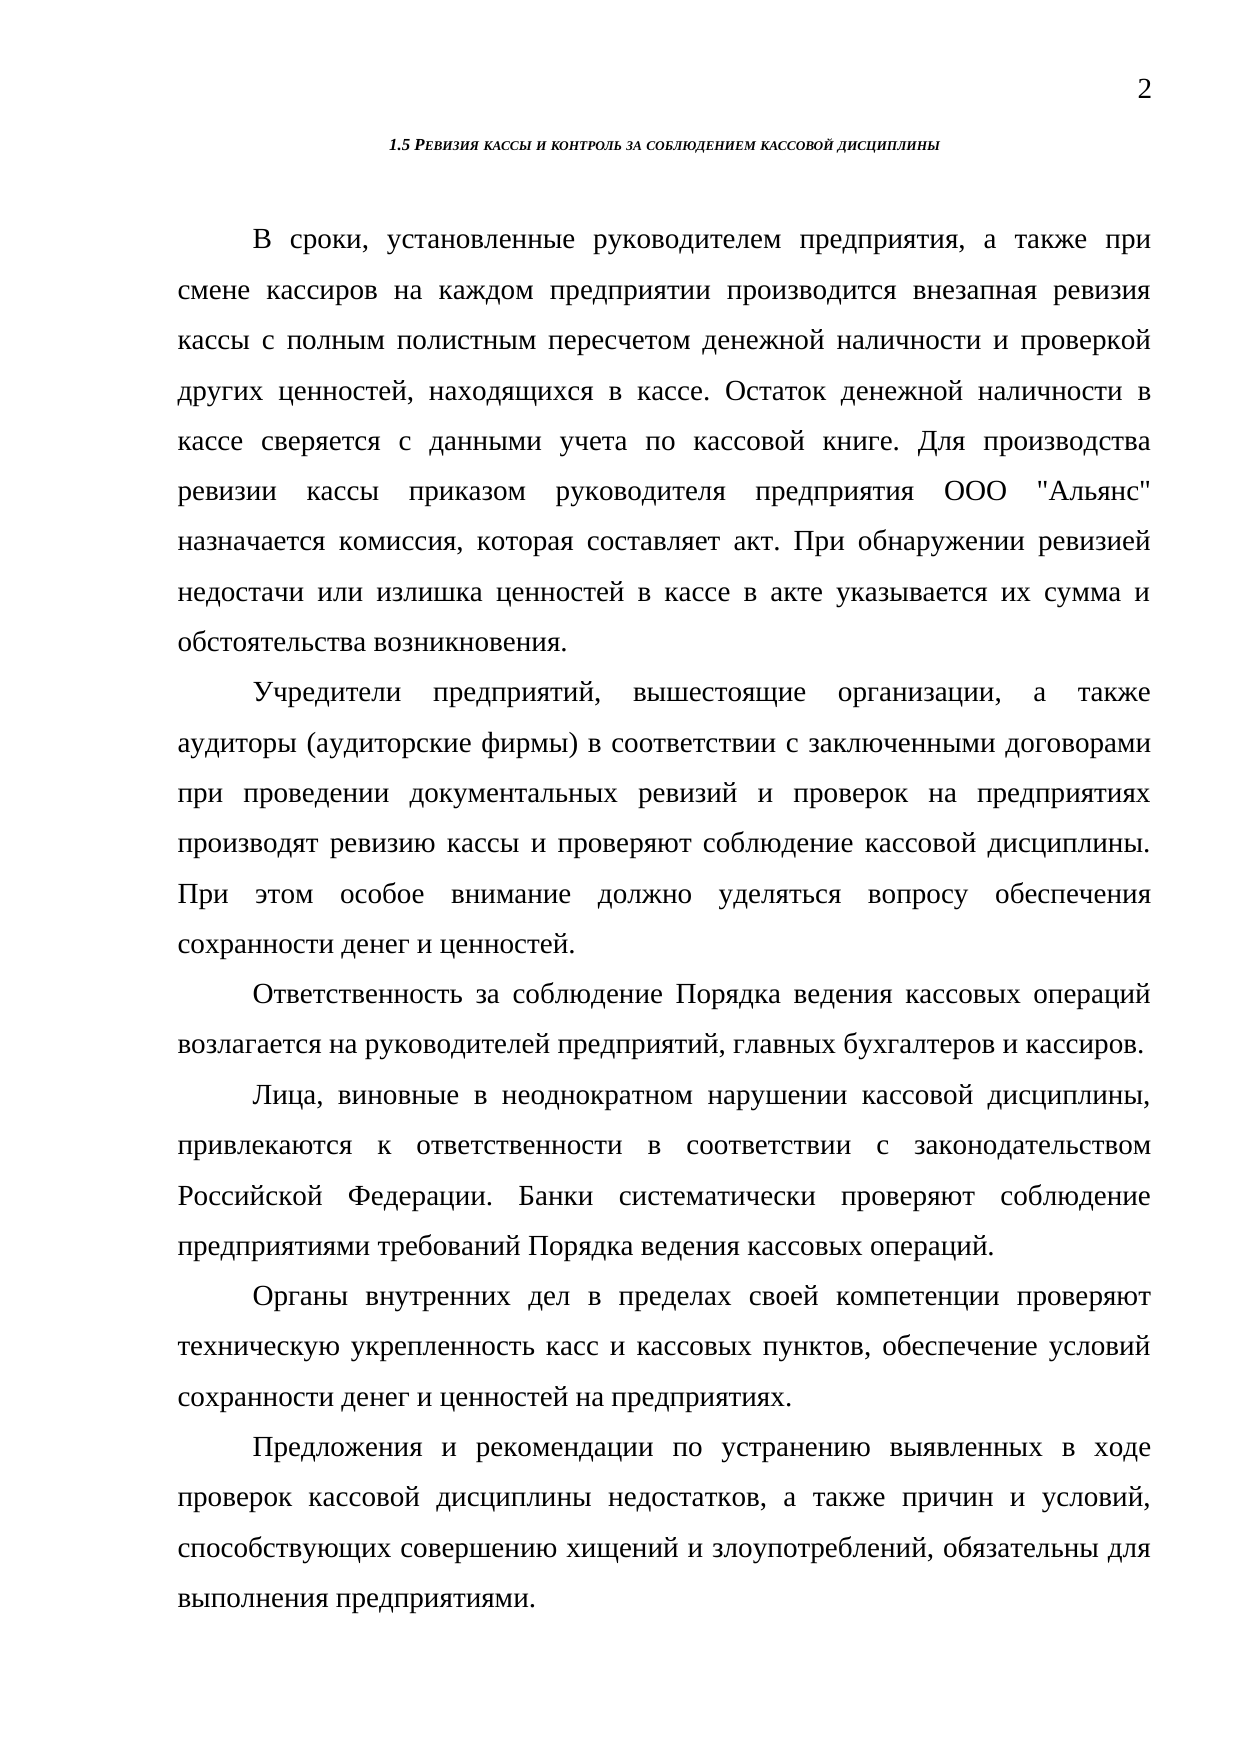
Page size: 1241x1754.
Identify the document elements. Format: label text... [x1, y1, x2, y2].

text Предложения и рекомендации по устранению выявленных в ходе проверок кассовой дисциплины недостатков, а также причин и условий, способствующих совершению хищений и злоупотреблений, обязательны для выполнения предприятиями. [177, 1429, 1152, 1614]
subtitle 1.5 Ревизия кассы и контроль за соблюдением кассовой дисциплины [177, 121, 1152, 154]
text Органы внутренних дел в пределах своей компетенции проверяют техническую укрепленность касс и кассовых пунктов, обеспечение условий сохранности денег и ценностей на предприятиях. [177, 1278, 1152, 1412]
text В сроки, установленные руководителем предприятия, а также при смене кассиров на каждом предприятии производится внезапная ревизия кассы с полным полистным пересчетом денежной наличности и проверкой других ценностей, находящихся в кассе. Остаток денежной наличности в кассе сверяется с данными учета по кассовой книге. Для производства ревизии кассы приказом руководителя предприятия ООО "Альянс" назначается комиссия, которая составляет акт. При обнаружении ревизией недостачи или излишка ценностей в кассе в акте указывается их сумма и обстоятельства возникновения. [177, 222, 1152, 658]
text Лица, виновные в неоднократном нарушении кассовой дисциплины, привлекаются к ответственности в соответствии с законодательством Российской Федерации. Банки систематически проверяют соблюдение предприятиями требований Порядка ведения кассовых операций. [177, 1077, 1152, 1261]
text Ответственность за соблюдение Порядка ведения кассовых операций возлагается на руководителей предприятий, главных бухгалтеров и кассиров. [177, 976, 1152, 1060]
text Учредители предприятий, вышестоящие организации, а также аудиторы (аудиторские фирмы) в соответствии с заключенными договорами при проведении документальных ревизий и проверок на предприятиях производят ревизию кассы и проверяют соблюдение кассовой дисциплины. При этом особое внимание должно уделяться вопросу обеспечения сохранности денег и ценностей. [177, 674, 1152, 959]
